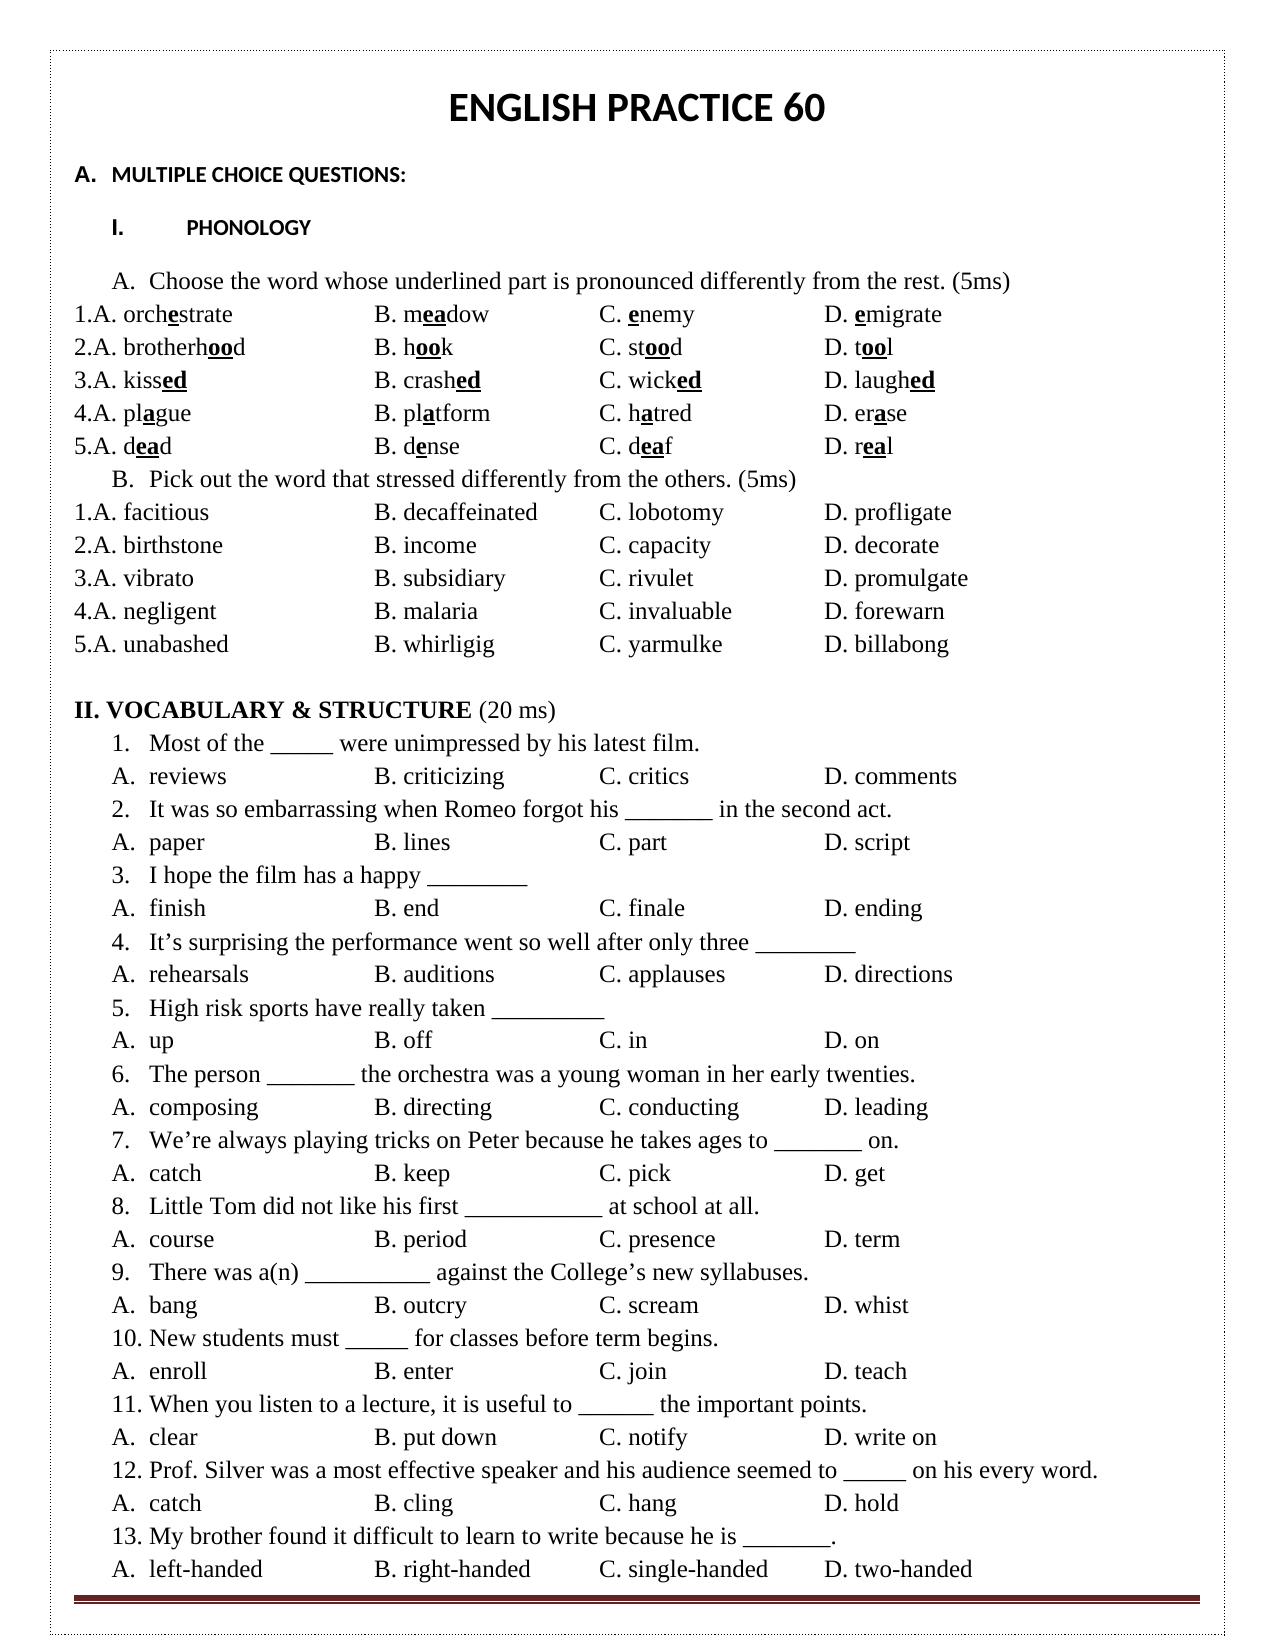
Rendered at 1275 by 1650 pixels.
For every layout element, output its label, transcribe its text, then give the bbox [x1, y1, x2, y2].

list Prof. Silver was a most effective speaker and his audience seemed to _____ on his every word. [111, 1455, 1200, 1484]
list When you listen to a lecture, it is useful to ______ the important points. [111, 1389, 1200, 1418]
list The person _______ the orchestra was a young woman in her early twenties. [111, 1059, 1200, 1087]
list High risk sports have really taken _________ [111, 993, 1200, 1021]
list I hope the film has a happy ________ [111, 861, 1200, 889]
list Choose the word whose underlined part is pronounced differently from the rest. (5ms) [111, 266, 1200, 295]
list New students must _____ for classes before term begins. [111, 1323, 1200, 1352]
list There was a(n) __________ against the College’s new syllabuses. [111, 1257, 1200, 1286]
list up B. off C. in D. on [111, 1026, 1200, 1054]
list catch B. cling C. hang D. hold [111, 1488, 1200, 1517]
list 1.A. facitious B. decaffeinated C. lobotomy D. profligate [74, 497, 1200, 526]
list Little Tom did not like his first ___________ at school at all. [111, 1191, 1200, 1219]
list 2.A. birthstone B. income C. capacity D. decorate [74, 530, 1200, 559]
list Most of the _____ were unimpressed by his latest film. [111, 728, 1200, 757]
list It’s surprising the performance went so well after only three ________ [111, 927, 1200, 955]
list II. VOCABULARY & STRUCTURE (20 ms) [74, 695, 1200, 724]
list 5.A. unabashed B. whirligig C. yarmulke D. billabong [74, 629, 1200, 658]
list rehearsals B. auditions C. applauses D. directions [111, 959, 1200, 988]
list 3.A. kissed B. crashed C. wicked D. laughed [74, 365, 1200, 394]
list clear B. put down C. notify D. write on [111, 1422, 1200, 1451]
list It was so embarrassing when Romeo forgot his _______ in the second act. [111, 794, 1200, 823]
list 5.A. dead B. dense C. deaf D. real [74, 431, 1200, 460]
list 1.A. orchestrate B. meadow C. enemy D. emigrate [74, 299, 1200, 328]
list My brother found it difficult to learn to write because he is _______. [111, 1521, 1200, 1550]
list composing B. directing C. conducting D. leading [111, 1092, 1200, 1120]
list 4.A. negligent B. malaria C. invaluable D. forewarn [74, 596, 1200, 625]
list finish B. end C. finale D. ending [111, 893, 1200, 922]
list We’re always playing tricks on Peter because he takes ages to _______ on. [111, 1125, 1200, 1153]
list 2.A. brotherhood B. hook C. stood D. tool [74, 332, 1200, 361]
list paper B. lines C. part D. script [111, 827, 1200, 856]
list MULTIPLE CHOICE QUESTIONS: [74, 160, 1200, 188]
list catch B. keep C. pick D. get [111, 1158, 1200, 1186]
list PHONOLOGY [111, 213, 1200, 241]
list 3.A. vibrato B. subsidiary C. rivulet D. promulgate [74, 563, 1200, 592]
text ENGLISH PRACTICE 60 [74, 81, 1200, 132]
list 4.A. plague B. platform C. hatred D. erase [74, 398, 1200, 427]
list enroll B. enter C. join D. teach [111, 1356, 1200, 1384]
list Pick out the word that stressed differently from the others. (5ms) [111, 464, 1200, 493]
list left-handed B. right-handed C. single-handed D. two-handed [111, 1554, 1200, 1583]
list bang B. outcry C. scream D. whist [111, 1290, 1200, 1318]
list reviews B. criticizing C. critics D. comments [111, 761, 1200, 790]
list course B. period C. presence D. term [111, 1224, 1200, 1252]
